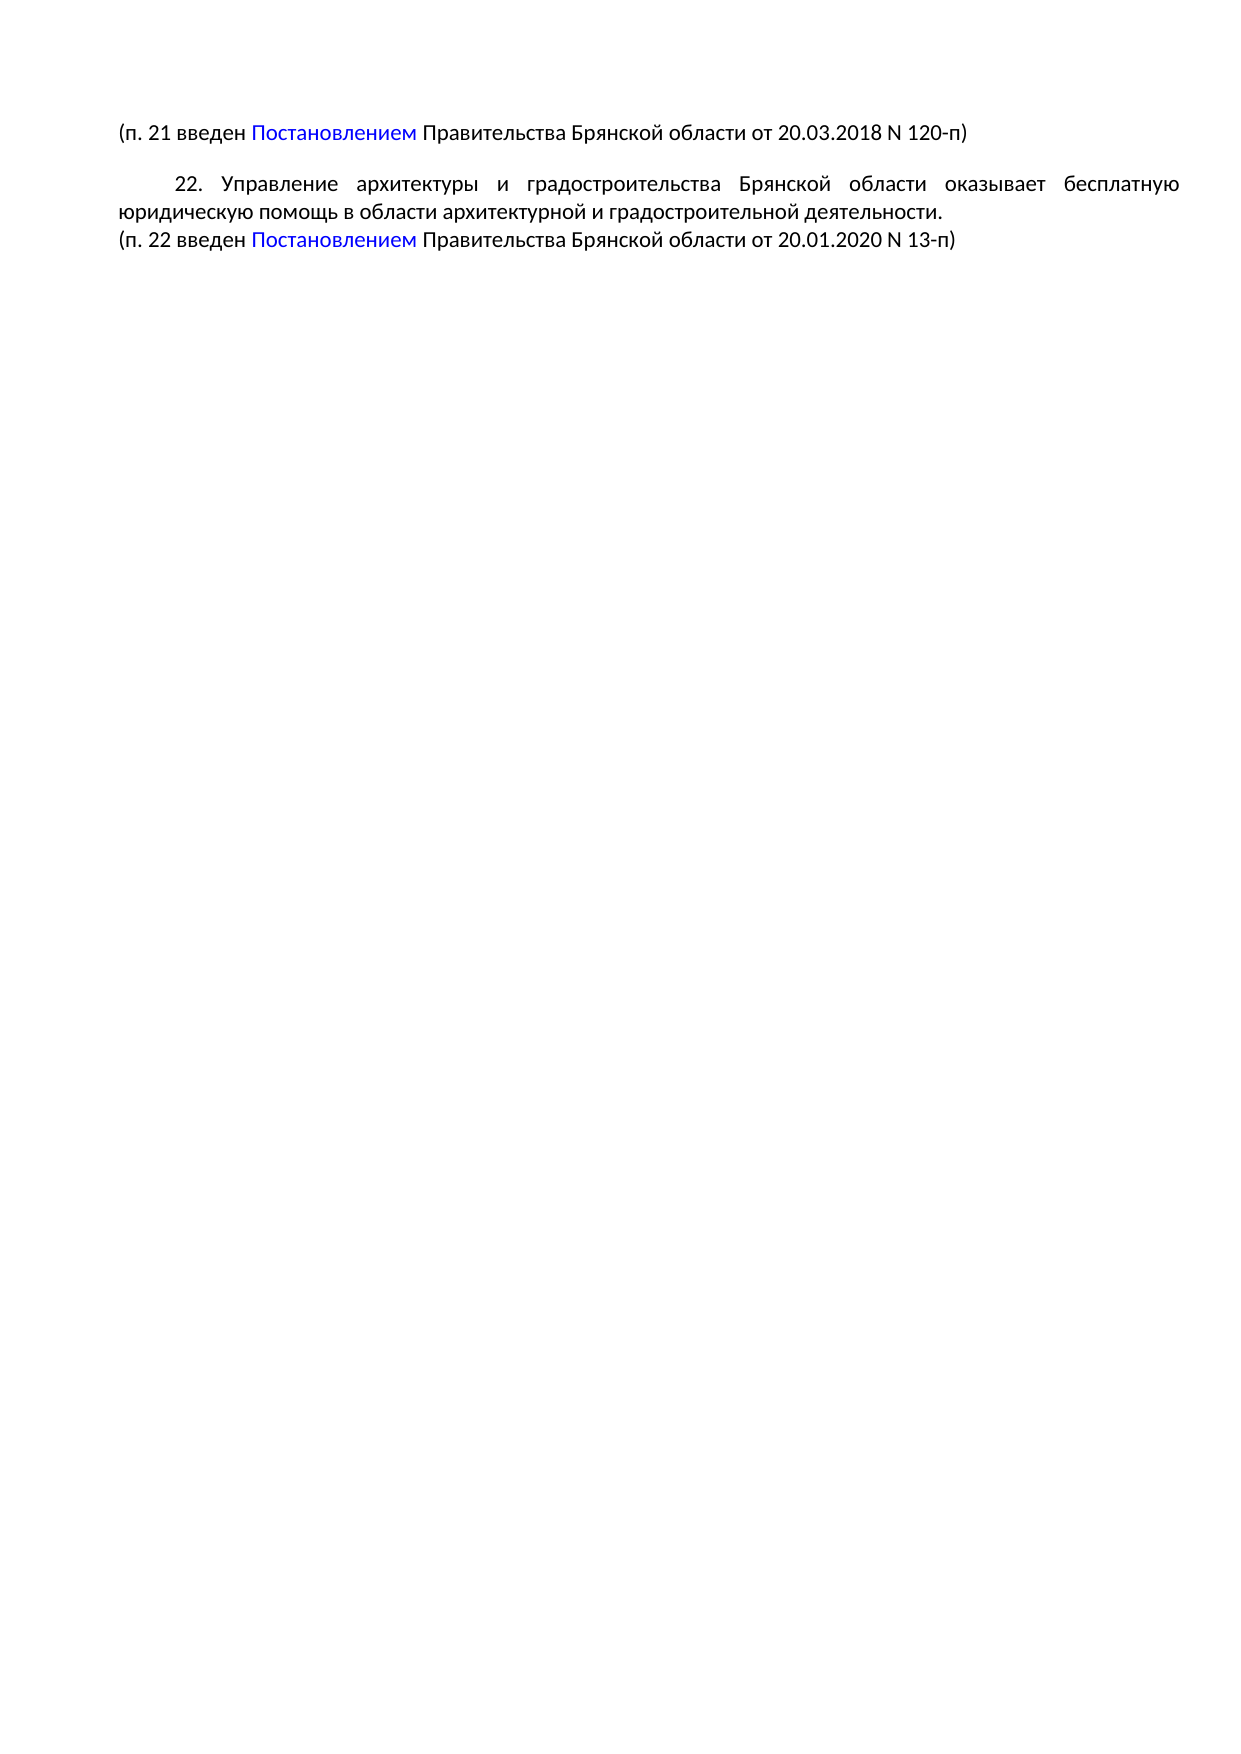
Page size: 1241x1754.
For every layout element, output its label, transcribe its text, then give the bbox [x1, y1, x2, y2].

text 22. Управление архитектуры и градостроительства Брянской области оказывает бесплатную юридическую помощь в области архитектурной и градостроительной деятельности. [118, 169, 1181, 225]
text (п. 22 введен Постановлением Правительства Брянской области от 20.01.2020 N 13-п) [118, 225, 1181, 253]
text (п. 21 введен Постановлением Правительства Брянской области от 20.03.2018 N 120-п) [118, 118, 1181, 146]
